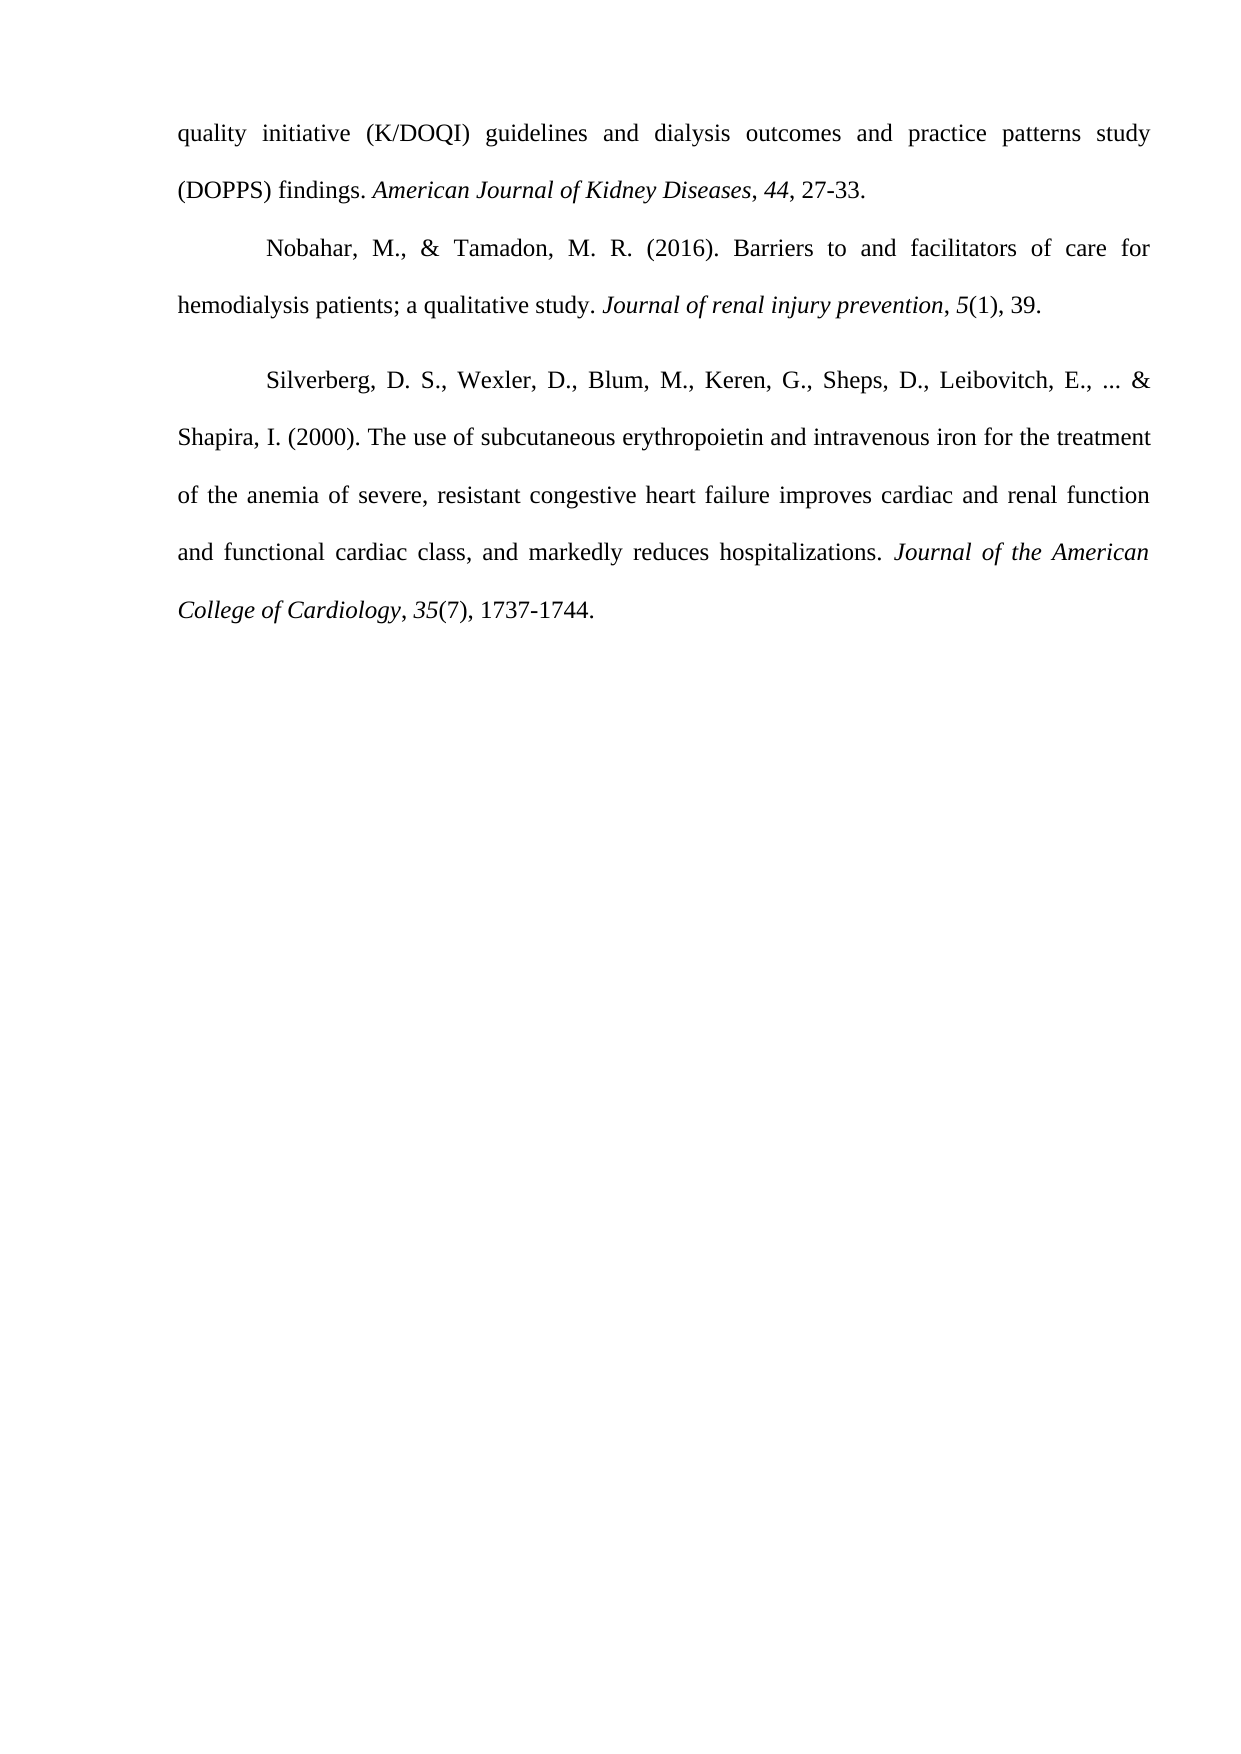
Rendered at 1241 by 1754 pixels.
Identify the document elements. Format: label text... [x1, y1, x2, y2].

text Silverberg, D. S., Wexler, D., Blum, M., Keren, G., Sheps, D., Leibovitch, E., ... & Shapira, I. (2000). The use of subcutaneous erythropoietin and intravenous iron for the treatment of the anemia of severe, resistant congestive heart failure improves cardiac and renal function and functional cardiac class, and markedly reduces hospitalizations. Journal of the American College of Cardiology, 35(7), 1737-1744. [177, 365, 1152, 623]
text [177, 118, 1152, 204]
text Nobahar, M., & Tamadon, M. R. (2016). Barriers to and facilitators of care for hemodialysis patients; a qualitative study. Journal of renal injury prevention, 5(1), 39. [177, 233, 1152, 319]
